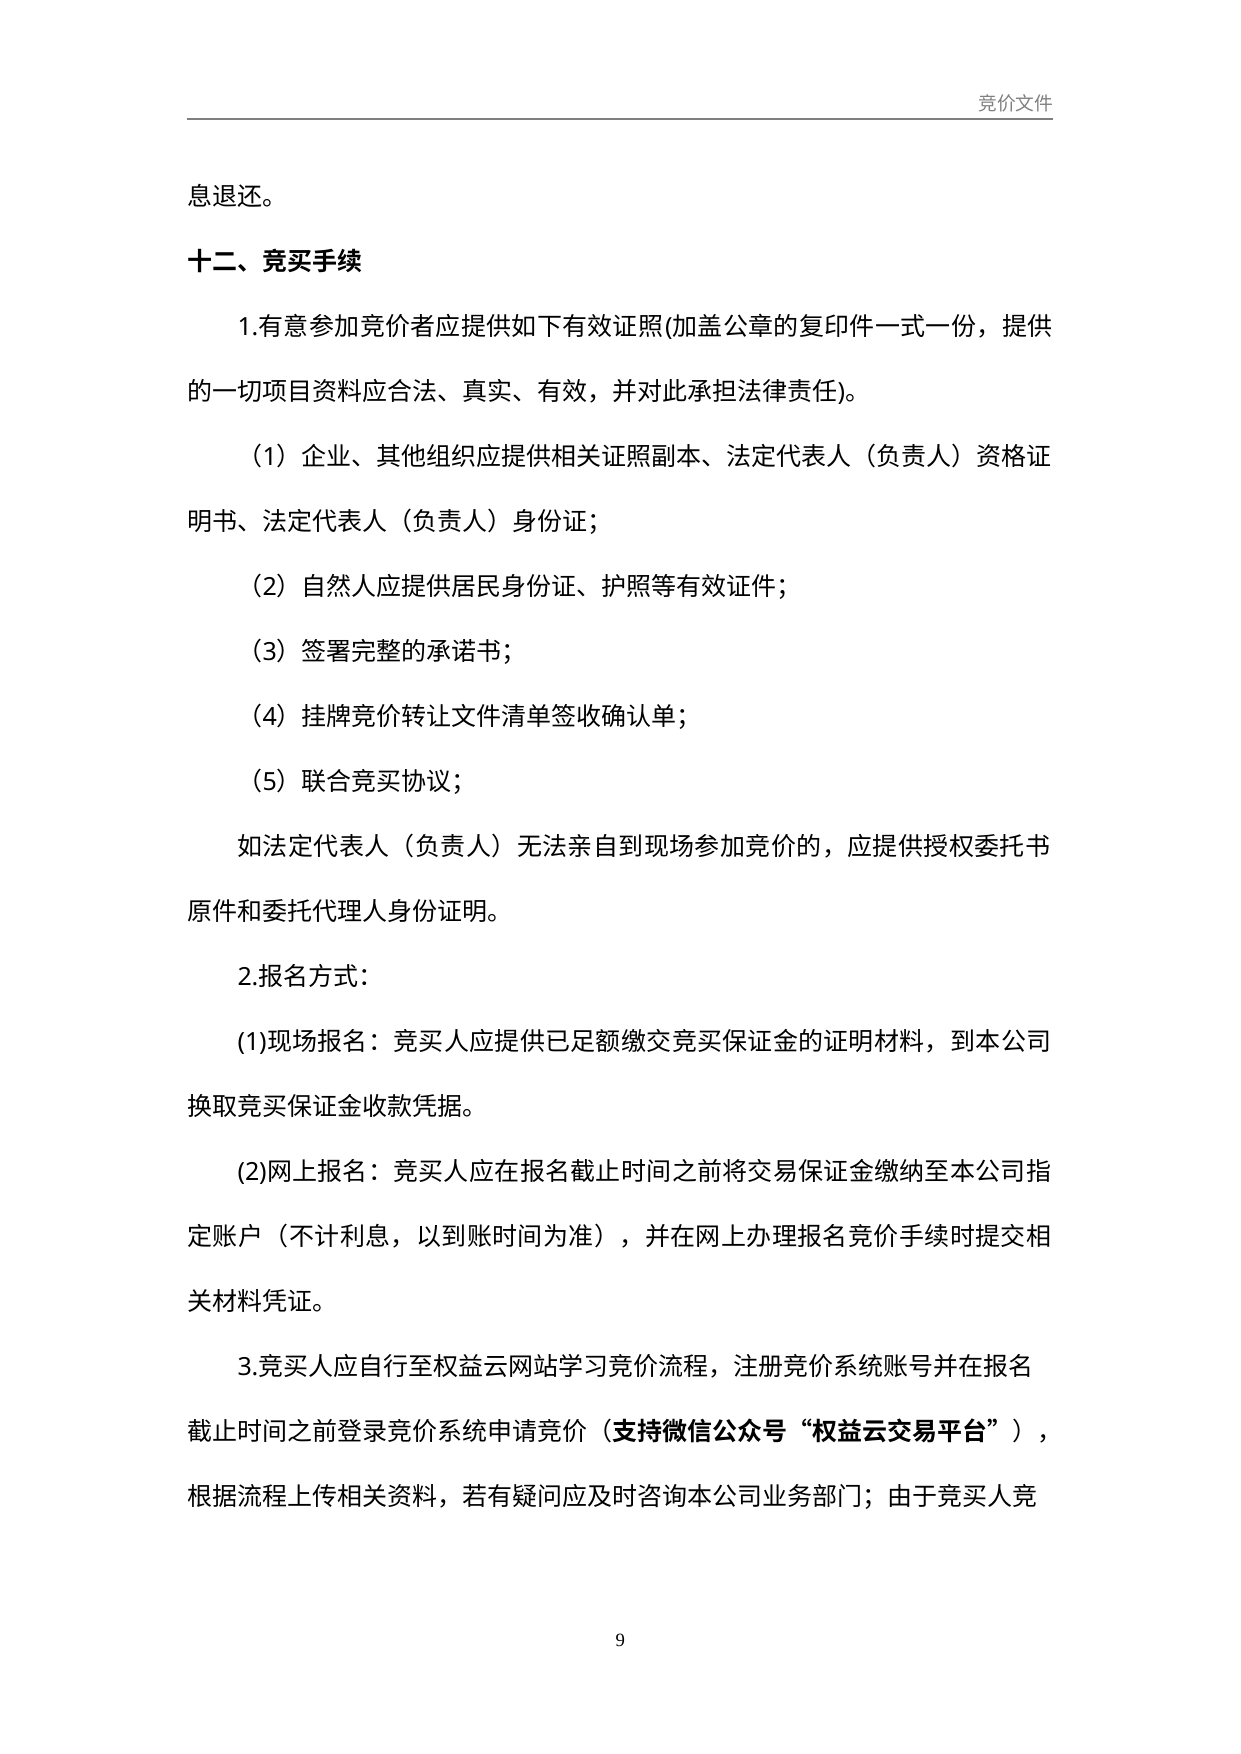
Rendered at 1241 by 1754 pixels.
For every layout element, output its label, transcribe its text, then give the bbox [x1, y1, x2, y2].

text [187, 162, 1053, 227]
text （2）自然人应提供居民身份证、护照等有效证件； [187, 552, 1053, 617]
text (1)现场报名：竞买人应提供已足额缴交竞买保证金的证明材料，到本公司换取竞买保证金收款凭据。 [187, 1007, 1053, 1137]
text (2)网上报名：竞买人应在报名截止时间之前将交易保证金缴纳至本公司指定账户（不计利息，以到账时间为准），并在网上办理报名竞价手续时提交相关材料凭证。 [187, 1137, 1053, 1332]
text （1）企业、其他组织应提供相关证照副本、法定代表人（负责人）资格证明书、法定代表人（负责人）身份证； [187, 422, 1053, 552]
text 2.报名方式： [187, 942, 1053, 1007]
text 十二、竞买手续 [187, 227, 1053, 292]
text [187, 1332, 1053, 1527]
text （4）挂牌竞价转让文件清单签收确认单； [187, 682, 1053, 747]
text （5）联合竞买协议； [187, 747, 1053, 812]
text 如法定代表人（负责人）无法亲自到现场参加竞价的，应提供授权委托书原件和委托代理人身份证明。 [187, 812, 1053, 942]
text 1.有意参加竞价者应提供如下有效证照(加盖公章的复印件一式一份，提供的一切项目资料应合法、真实、有效，并对此承担法律责任)。 [187, 292, 1053, 422]
text （3）签署完整的承诺书； [187, 617, 1053, 682]
